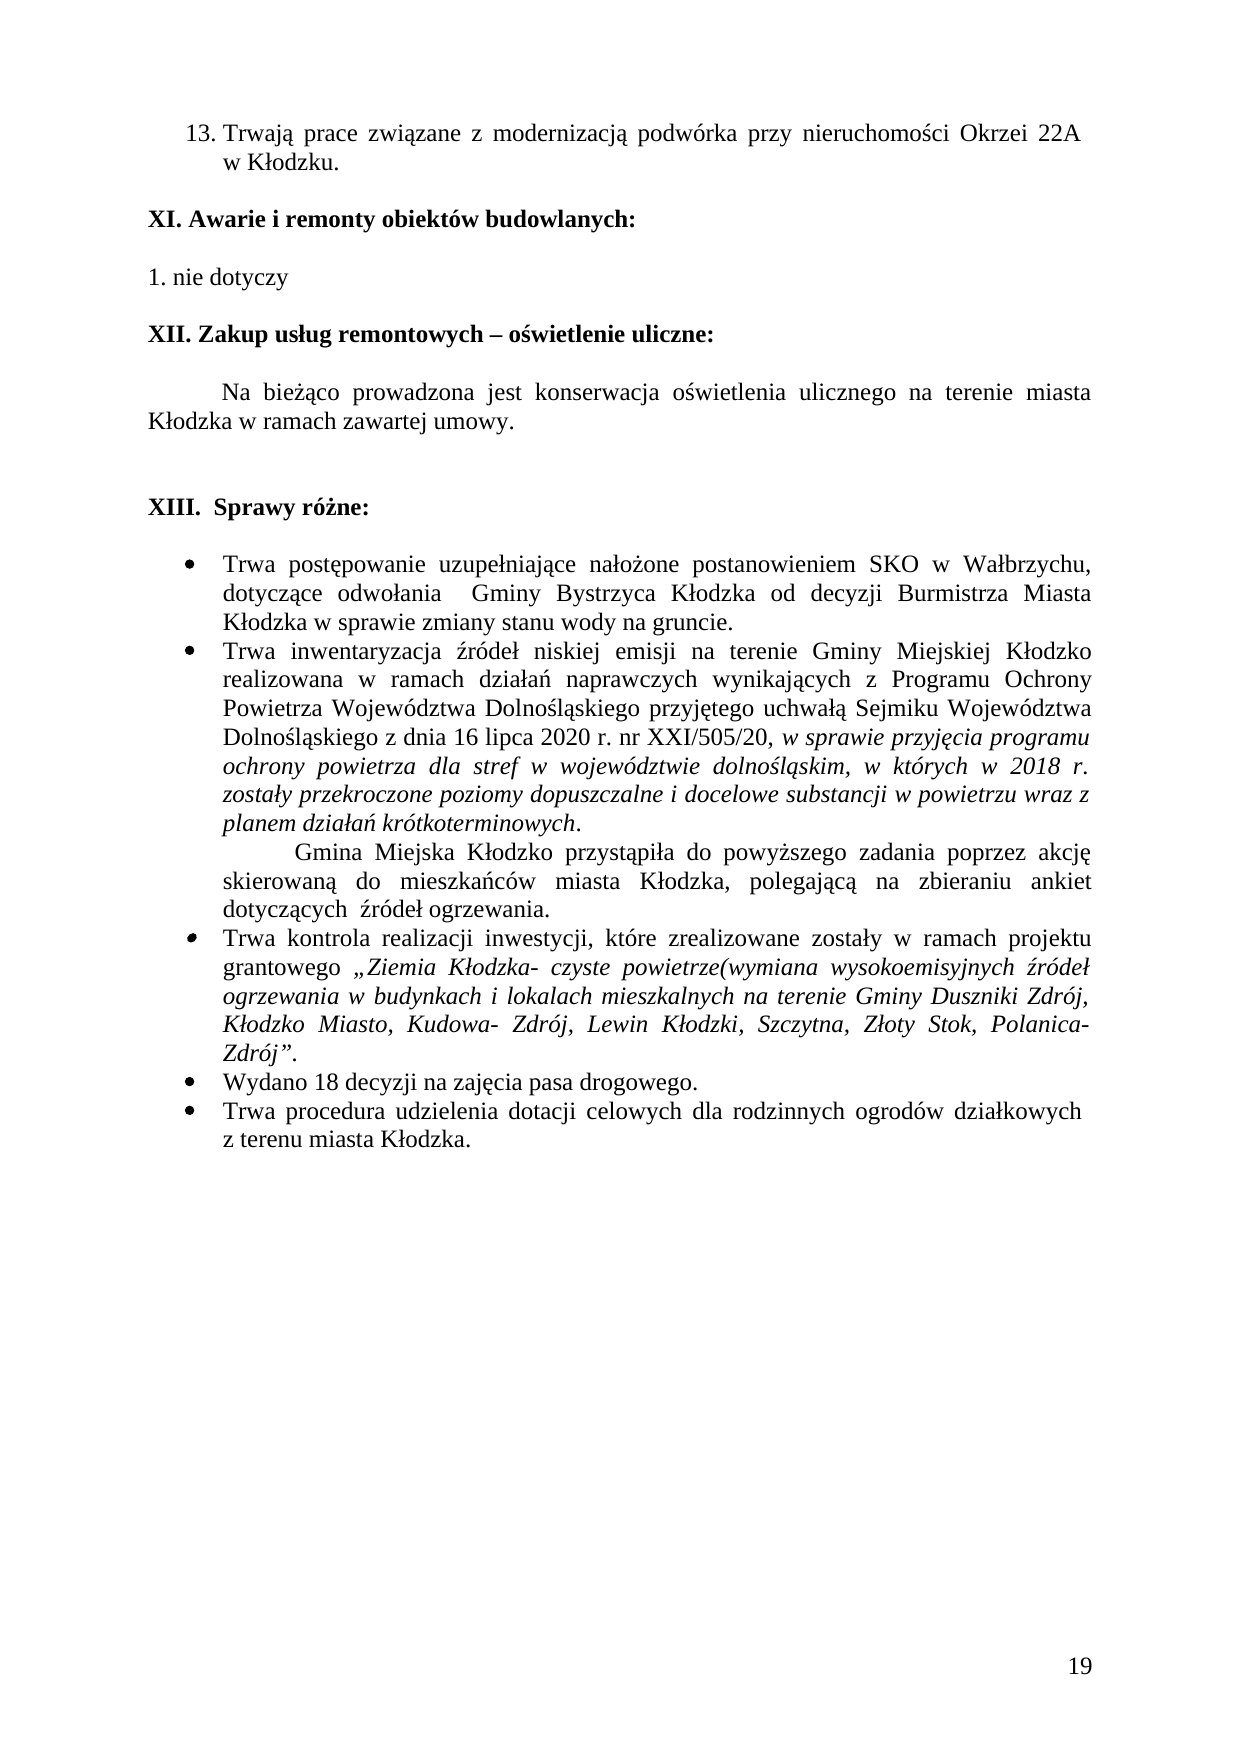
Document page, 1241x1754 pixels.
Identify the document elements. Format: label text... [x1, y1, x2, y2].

list Trwa kontrola realizacji inwestycji, które zrealizowane zostały w ramach projektu grantowego „Ziemia Kłodzka- czyste powietrze(wymiana wysokoemisyjnych źródeł ogrzewania w budynkach i lokalach mieszkalnych na terenie Gminy Duszniki Zdrój, Kłodzko Miasto, Kudowa- Zdrój, Lewin Kłodzki, Szczytna, Złoty Stok, Polanica- Zdrój”. [185, 923, 1092, 1067]
list Trwa inwentaryzacja źródeł niskiej emisji na terenie Gminy Miejskiej Kłodzko realizowana w ramach działań naprawczych wynikających z Programu Ochrony Powietrza Województwa Dolnośląskiego przyjętego uchwałą Sejmiku Województwa Dolnośląskiego z dnia 16 lipca 2020 r. nr XXI/505/20, w sprawie przyjęcia programu ochrony powietrza dla stref w województwie dolnośląskim, w których w 2018 r. zostały przekroczone poziomy dopuszczalne i docelowe substancji w powietrzu wraz z planem działań krótkoterminowych. [185, 636, 1092, 837]
list Trwają prace związane z modernizacją podwórka przy nieruchomości Okrzei 22A w Kłodzku. [185, 118, 1092, 176]
text Gmina Miejska Kłodzko przystąpiła do powyższego zadania poprzez akcję skierowaną do mieszkańców miasta Kłodzka, polegającą na zbieraniu ankiet dotyczących źródeł ogrzewania. [223, 837, 1092, 923]
list Trwa postępowanie uzupełniające nałożone postanowieniem SKO w Wałbrzychu, dotyczące odwołania Gminy Bystrzyca Kłodzka od decyzji Burmistrza Miasta Kłodzka w sprawie zmiany stanu wody na gruncie. [185, 549, 1092, 636]
list Wydano 18 decyzji na zajęcia pasa drogowego. [185, 1067, 1092, 1096]
text XIII. Sprawy różne: [148, 492, 1092, 521]
text 1. nie dotyczy [148, 262, 1092, 291]
text XI. Awarie i remonty obiektów budowlanych: [148, 204, 1092, 233]
list Trwa procedura udzielenia dotacji celowych dla rodzinnych ogrodów działkowych z terenu miasta Kłodzka. [185, 1096, 1092, 1153]
text Na bieżąco prowadzona jest konserwacja oświetlenia ulicznego na terenie miasta Kłodzka w ramach zawartej umowy. [148, 377, 1092, 434]
text XII. Zakup usług remontowych – oświetlenie uliczne: [148, 319, 1092, 348]
